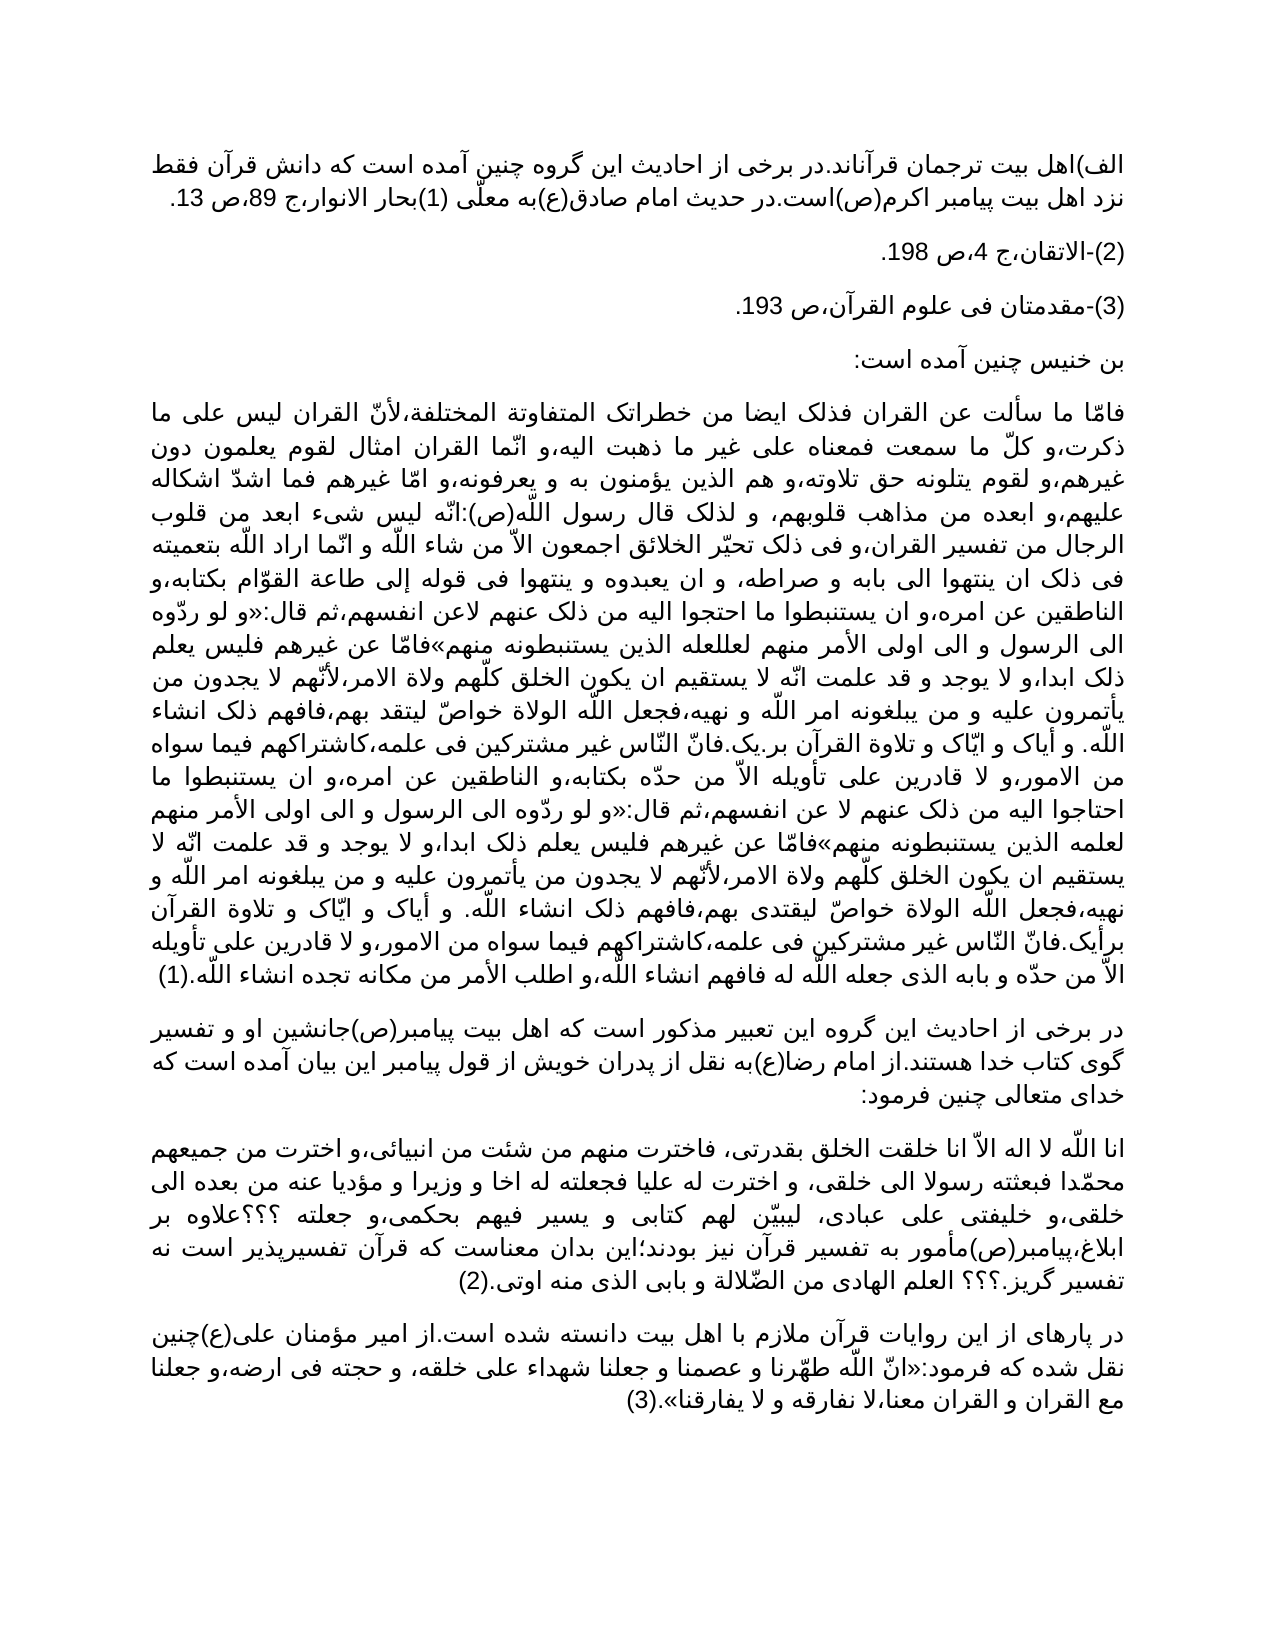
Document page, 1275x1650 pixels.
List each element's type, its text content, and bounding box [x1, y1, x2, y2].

text انا اللّه لا اله الاّ انا خلقت الخلق بقدرتی، فاخترت منهم من شئت من انبیائی،و اخترت‏ من جمیعهم محمّدا فبعثته رسولا الی خلقی، و اخترت له علیا فجعلته له اخا و وزیرا و مؤدیا عنه من بعده الی خلقی،و خلیفتی علی عبادی، لیبیّن لهم کتابی و یسیر فیهم بحکمی،و جعلته‏ ؟؟؟علاوه بر ابلاغ،پیامبر(ص)مأمور به‏ تفسیر قرآن نیز بودند؛این بدان‏ معناست که قرآن تفسیرپذیر است نه‏ تفسیر گریز.؟؟؟ العلم الهادی من الضّلالة و بابی الذی منه‏ اوتی.(2) [150, 1133, 1125, 1294]
text (2)-الاتقان،ج 4،ص 198. [150, 237, 1125, 266]
text در پاره‏ای از این روایات قرآن ملازم با اهل بیت دانسته‏ شده است.از امیر مؤمنان علی(ع)چنین نقل شده که‏ فرمود:«انّ اللّه طهّرنا و عصمنا و جعلنا شهداء علی خلقه، و حجته فی ارضه،و جعلنا مع القران و القران معنا،لا نفارقه‏ و لا یفارقنا».(3) [150, 1319, 1125, 1414]
text الف)اهل بیت ترجمان قرآن‏اند.در برخی از احادیث‏ این گروه چنین آمده است که دانش قرآن فقط نزد اهل بیت‏ پیامبر اکرم(ص)است.در حدیث امام صادق(ع)به معلّی‏ (1)بحار الانوار،ج 89،ص 13. [150, 150, 1125, 212]
text در برخی از احادیث این گروه این تعبیر مذکور است‏ که اهل بیت پیامبر(ص)جانشین او و تفسیر گوی کتاب‏ خدا هستند.از امام رضا(ع)به نقل از پدران خویش از قول پیامبر این بیان آمده است که خدای متعالی چنین‏ فرمود: [150, 1014, 1125, 1108]
text (3)-مقدمتان فی علوم القرآن،ص 193. [150, 291, 1125, 319]
text بن خنیس چنین آمده است: [150, 344, 1125, 373]
text فامّا ما سألت عن القران فذلک ایضا من‏ خطراتک المتفاوتة المختلفة،لأنّ القران لیس‏ علی ما ذکرت،و کلّ ما سمعت فمعناه علی غیر ما ذهبت الیه،و انّما القران امثال لقوم یعلمون‏ دون غیرهم،و لقوم یتلونه حق تلاوته،و هم‏ الذین یؤمنون به و یعرفونه،و امّا غیرهم فما اشدّ اشکاله علیهم،و ابعده من مذاهب قلوبهم، و لذلک قال رسول اللّه(ص):انّه لیس شی‏ء ابعد من قلوب الرجال من تفسیر القران،و فی ذلک‏ تحیّر الخلائق اجمعون الاّ من شاء اللّه و انّما اراد اللّه بتعمیته فی ذلک ان ینتهوا الی بابه و صراطه، و ان یعبدوه و ینتهوا فی قوله إلی طاعة القوّام‏ بکتابه،و الناطقین عن امره،و ان یستنبطوا ما احتجوا الیه من ذلک عنهم لاعن انفسهم،ثم‏ قال:«و لو ردّوه الی الرسول و الی اولی الأمر منهم لعللعله الذین یستنبطونه منهم»فامّا عن‏ غیرهم فلیس یعلم ذلک ابدا،و لا یوجد و قد علمت انّه لا یستقیم ان یکون الخلق کلّهم ولاة الامر،لأنّهم لا یجدون من یأتمرون علیه و من‏ یبلغونه امر اللّه و نهیه،فجعل اللّه الولاة خواصّ لیتقد بهم،فافهم ذلک انشاء اللّه. و أیاک و ایّاک و تلاوة القرآن بر.یک.فانّ النّاس‏ غیر مشترکین فی علمه،کاشتراکهم فیما سواه‏ من الامور،و لا قادرین علی تأویله الاّ من حدّه‏ بکتابه،و الناطقین عن امره،و ان یستنبطوا ما احتاجوا الیه من ذلک عنهم لا عن انفسهم،ثم‏ قال:«و لو ردّوه الی الرسول و الی اولی الأمر منهم لعلمه الذین یستنبطونه منهم»فامّا عن‏ غیرهم فلیس یعلم ذلک ابدا،و لا یوجد و قد علمت انّه لا یستقیم ان یکون الخلق کلّهم ولاة الامر،لأنّهم لا یجدون من یأتمرون علیه و من‏ یبلغونه امر اللّه و نهیه،فجعل اللّه الولاة خواصّ لیقتدی بهم،فافهم ذلک انشاء اللّه. و أیاک و ایّاک و تلاوة القرآن برأیک.فانّ النّاس‏ غیر مشترکین فی علمه،کاشتراکهم فیما سواه‏ من الامور،و لا قادرین علی تأویله الاّ من حدّه‏ و بابه الذی جعله اللّه له فافهم انشاء اللّه،و اطلب‏ الأمر من مکانه تجده انشاء اللّه.(1) [150, 398, 1125, 988]
